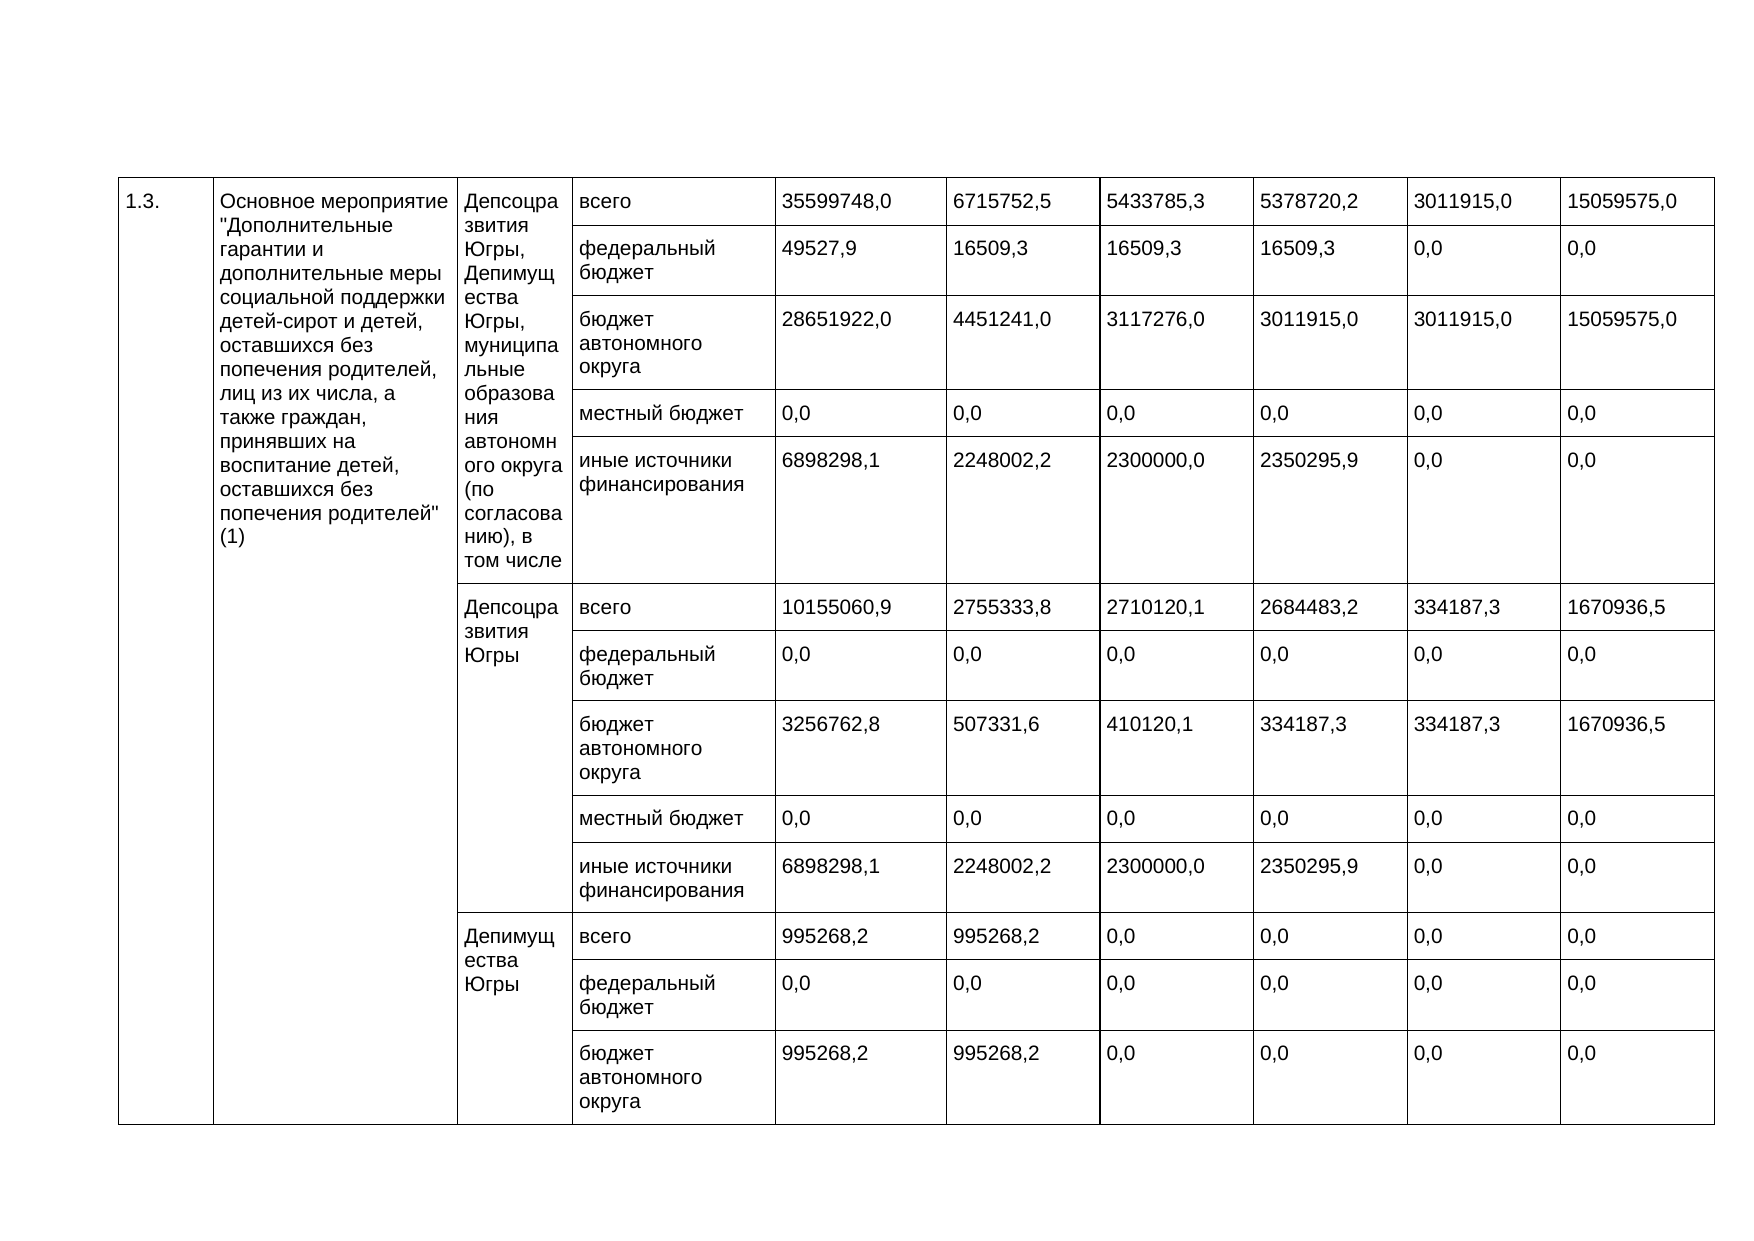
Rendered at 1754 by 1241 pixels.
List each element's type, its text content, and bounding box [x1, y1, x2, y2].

table_cell 0,0 [1254, 796, 1407, 842]
table_cell 0,0 [1408, 631, 1560, 700]
table_cell 0,0 [1408, 226, 1560, 295]
table_cell 0,0 [1101, 631, 1253, 700]
table_cell 0,0 [1561, 226, 1714, 295]
table_cell 0,0 [1561, 960, 1714, 1029]
table_cell 507331,6 [947, 701, 1099, 794]
table_cell 5433785,3 [1101, 178, 1253, 224]
table_cell 2300000,0 [1101, 437, 1253, 583]
table_cell 16509,3 [947, 226, 1099, 295]
table_cell 6898298,1 [776, 437, 946, 583]
table_cell 0,0 [947, 796, 1099, 842]
table_cell 4451241,0 [947, 296, 1099, 389]
table_cell 0,0 [1101, 796, 1253, 842]
table_cell 15059575,0 [1561, 296, 1714, 389]
table_cell 0,0 [1254, 913, 1407, 959]
table_cell 0,0 [1101, 390, 1253, 436]
table_cell 0,0 [1101, 913, 1253, 959]
table_cell 0,0 [1561, 1031, 1714, 1124]
table_cell 0,0 [1408, 437, 1560, 583]
table_cell Депимущества Югры [458, 913, 572, 1124]
table_cell Депсоцразвития Югры, Депимущества Югры, муниципальные образования автономного округа (по согласованию), в том числе [458, 178, 572, 583]
table_cell Депсоцразвития Югры [458, 584, 572, 912]
table_cell 0,0 [1101, 1031, 1253, 1124]
table_cell иные источники финансирования [573, 843, 775, 912]
table_cell 15059575,0 [1561, 178, 1714, 224]
table_cell 0,0 [1561, 796, 1714, 842]
table_cell 0,0 [1561, 913, 1714, 959]
table_cell 16509,3 [1254, 226, 1407, 295]
table_cell 0,0 [1408, 390, 1560, 436]
table_cell 334187,3 [1408, 584, 1560, 630]
table_cell 0,0 [947, 960, 1099, 1029]
table_cell 0,0 [1561, 631, 1714, 700]
table_cell 2350295,9 [1254, 843, 1407, 912]
table_cell 3117276,0 [1101, 296, 1253, 389]
table_cell 0,0 [776, 960, 946, 1029]
table_cell бюджет автономного округа [573, 296, 775, 389]
table_cell 3011915,0 [1254, 296, 1407, 389]
table_cell 0,0 [1561, 390, 1714, 436]
table_cell федеральный бюджет [573, 226, 775, 295]
table_cell 6898298,1 [776, 843, 946, 912]
table_cell 0,0 [1408, 913, 1560, 959]
table_cell 2350295,9 [1254, 437, 1407, 583]
table_cell 2684483,2 [1254, 584, 1407, 630]
table_cell 2300000,0 [1101, 843, 1253, 912]
table_cell 5378720,2 [1254, 178, 1407, 224]
table_cell 28651922,0 [776, 296, 946, 389]
table_cell 995268,2 [776, 1031, 946, 1124]
table_cell 16509,3 [1101, 226, 1253, 295]
table_cell 1670936,5 [1561, 584, 1714, 630]
table_cell 49527,9 [776, 226, 946, 295]
table_cell 0,0 [1408, 843, 1560, 912]
table_cell местный бюджет [573, 390, 775, 436]
table_cell 3011915,0 [1408, 178, 1560, 224]
table_cell 334187,3 [1254, 701, 1407, 794]
table_cell 0,0 [947, 390, 1099, 436]
table_cell 6715752,5 [947, 178, 1099, 224]
table_cell 2710120,1 [1101, 584, 1253, 630]
table_cell 0,0 [1561, 437, 1714, 583]
table_cell 410120,1 [1101, 701, 1253, 794]
table_cell 0,0 [776, 796, 946, 842]
table_cell 0,0 [1408, 796, 1560, 842]
table_cell 0,0 [776, 390, 946, 436]
table_cell 2248002,2 [947, 843, 1099, 912]
table_cell 0,0 [947, 631, 1099, 700]
table_cell 2755333,8 [947, 584, 1099, 630]
table_cell 35599748,0 [776, 178, 946, 224]
table_cell бюджет автономного округа [573, 1031, 775, 1124]
table_cell 0,0 [1254, 631, 1407, 700]
table_cell иные источники финансирования [573, 437, 775, 583]
table_cell 10155060,9 [776, 584, 946, 630]
table_cell федеральный бюджет [573, 960, 775, 1029]
table_cell 1670936,5 [1561, 701, 1714, 794]
table_cell всего [573, 913, 775, 959]
table_cell 0,0 [776, 631, 946, 700]
table_cell 0,0 [1254, 1031, 1407, 1124]
table_cell 0,0 [1561, 843, 1714, 912]
table_cell федеральный бюджет [573, 631, 775, 700]
table_cell 3256762,8 [776, 701, 946, 794]
table_cell местный бюджет [573, 796, 775, 842]
table_cell 0,0 [1408, 960, 1560, 1029]
table_cell 0,0 [1101, 960, 1253, 1029]
table_cell Основное мероприятие "Дополнительные гарантии и дополнительные меры социальной поддержки детей-сирот и детей, оставшихся без попечения родителей, лиц из их числа, а также граждан, принявших на воспитание детей, оставшихся без попечения родителей" (1) [214, 178, 457, 1124]
table_cell 0,0 [1254, 390, 1407, 436]
table_cell всего [573, 584, 775, 630]
table_cell 334187,3 [1408, 701, 1560, 794]
table_cell 995268,2 [776, 913, 946, 959]
table_cell 2248002,2 [947, 437, 1099, 583]
table_cell 1.3. [119, 178, 213, 1124]
table_cell 995268,2 [947, 913, 1099, 959]
table_cell бюджет автономного округа [573, 701, 775, 794]
table_cell всего [573, 178, 775, 224]
table_cell 3011915,0 [1408, 296, 1560, 389]
table_cell 0,0 [1408, 1031, 1560, 1124]
table_cell 0,0 [1254, 960, 1407, 1029]
table_cell 995268,2 [947, 1031, 1099, 1124]
